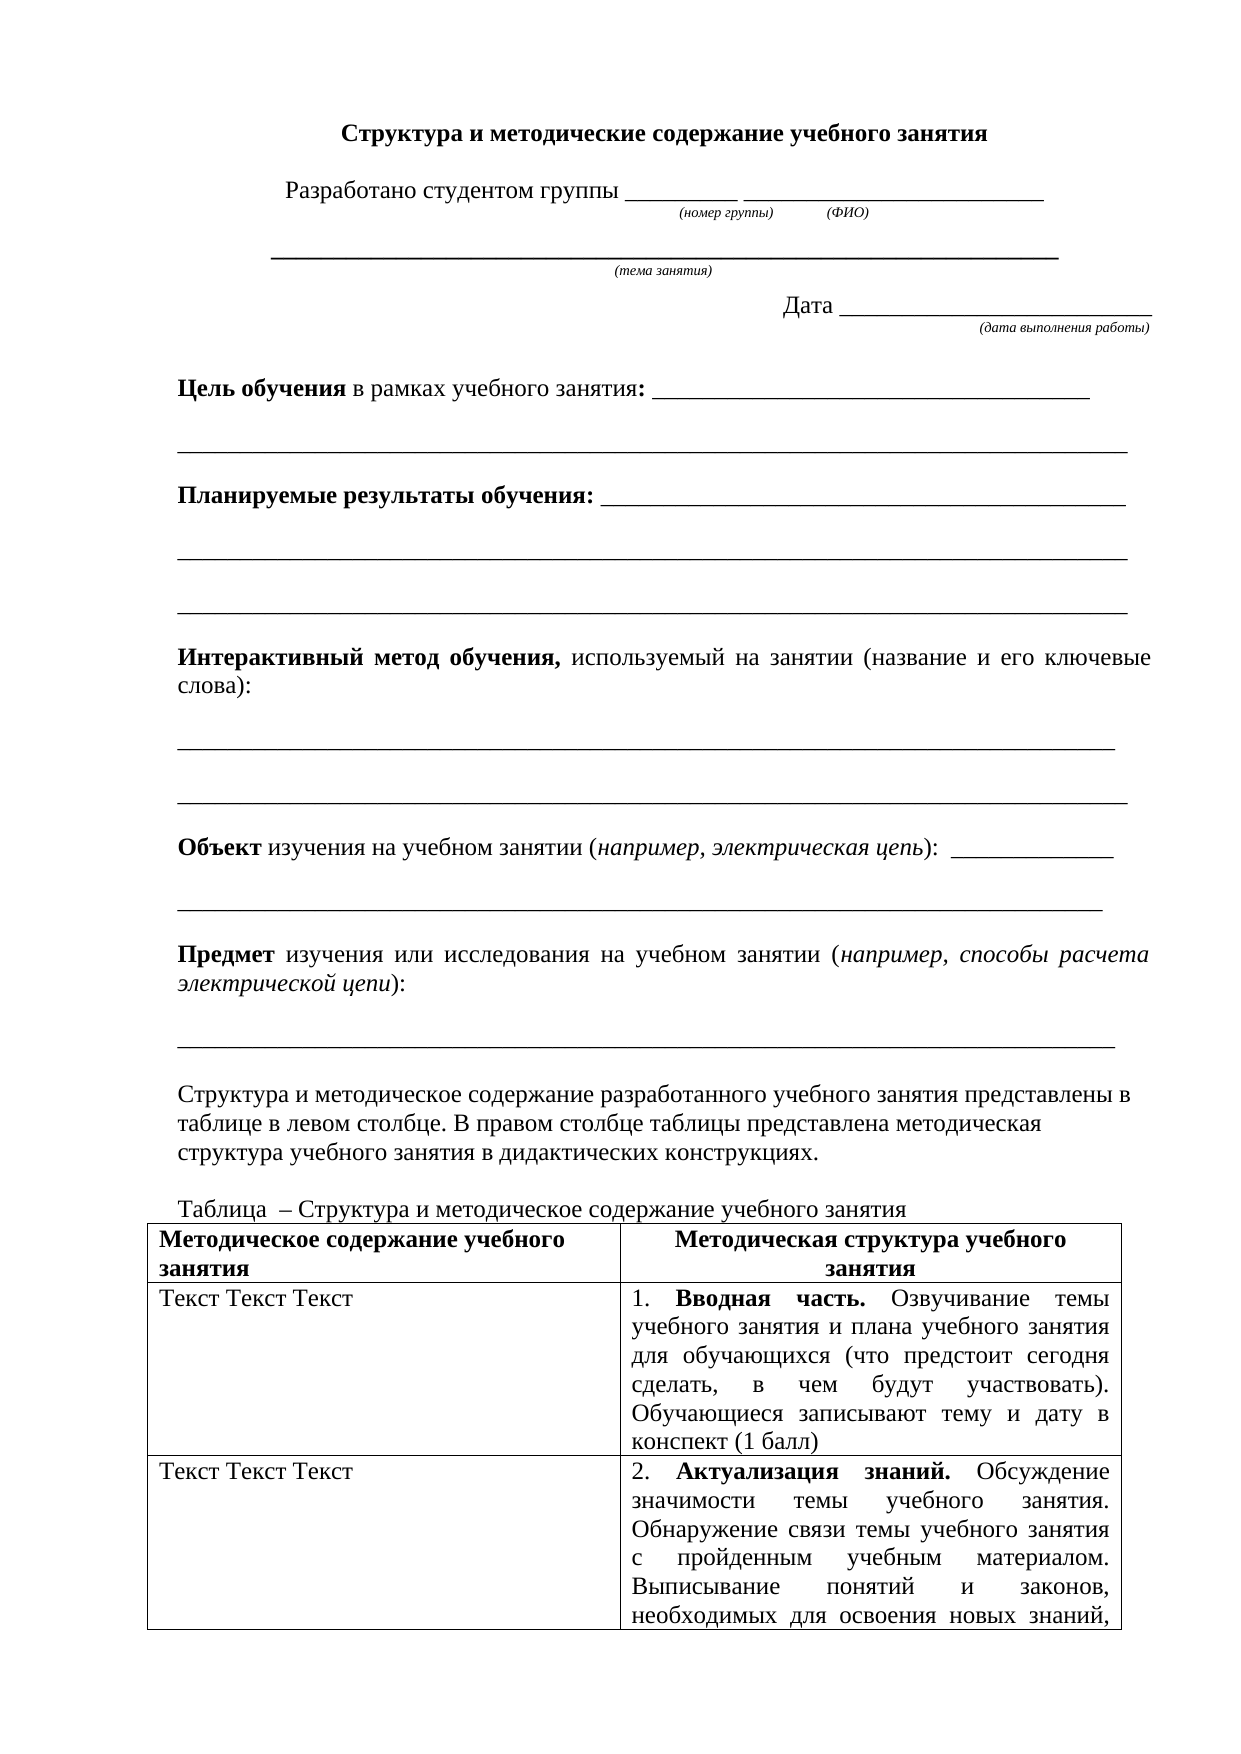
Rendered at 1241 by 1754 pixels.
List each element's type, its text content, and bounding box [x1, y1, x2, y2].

table_header Методическая структура учебного занятия [621, 1224, 1121, 1282]
text (номер группы) (ФИО) [325, 204, 1152, 233]
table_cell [621, 1456, 1121, 1629]
text ___________________________________________________________________________ [177, 724, 1152, 753]
text ____________________________________________________________________________ [177, 778, 1152, 807]
text Структура и методическое содержание разработанного учебного занятия представлены в таблице в левом столбце. В правом столбце таблицы представлена методическая структура учебного занятия в дидактических конструкциях. [177, 1079, 1152, 1166]
text Таблица – Структура и методическое содержание учебного занятия [177, 1194, 1152, 1223]
text Разработано студентом группы _________ ________________________ [177, 176, 1152, 204]
text Предмет изучения или исследования на учебном занятии (например, способы расчета электрической цепи): [177, 939, 1152, 997]
text ____________________________________________________________________________ [177, 534, 1152, 563]
text ____________________________________________________________________________ [177, 427, 1152, 456]
text Цель обучения в рамках учебного занятия: ___________________________________ [177, 373, 1152, 402]
text _______________________________________________________________ [177, 233, 1152, 262]
text Структура и методические содержание учебного занятия [177, 118, 1152, 147]
text Интерактивный метод обучения, используемый на занятии (название и его ключевые слова): [177, 642, 1152, 699]
table_header Методическое содержание учебного занятия [148, 1224, 620, 1282]
text Планируемые результаты обучения: __________________________________________ [177, 481, 1152, 509]
table_cell 1. Вводная часть. Озвучивание темы учебного занятия и плана учебного занятия для обучающихся (что предстоит сегодня сделать, в чем будут участвовать). Обучающиеся записывают тему и дату в конспект (1 балл) [621, 1283, 1121, 1455]
text ___________________________________________________________________________ [177, 1022, 1152, 1051]
text (дата выполнения работы) [398, 319, 1152, 348]
text Дата _________________________ [177, 291, 1152, 319]
text Объект изучения на учебном занятии (например, электрическая цепь): _____________ [177, 832, 1152, 861]
table_cell Текст Текст Текст [148, 1283, 620, 1455]
text __________________________________________________________________________ [177, 886, 1152, 914]
table_cell Текст Текст Текст [148, 1456, 620, 1629]
text (тема занятия) [177, 262, 1152, 291]
text ____________________________________________________________________________ [177, 588, 1152, 617]
